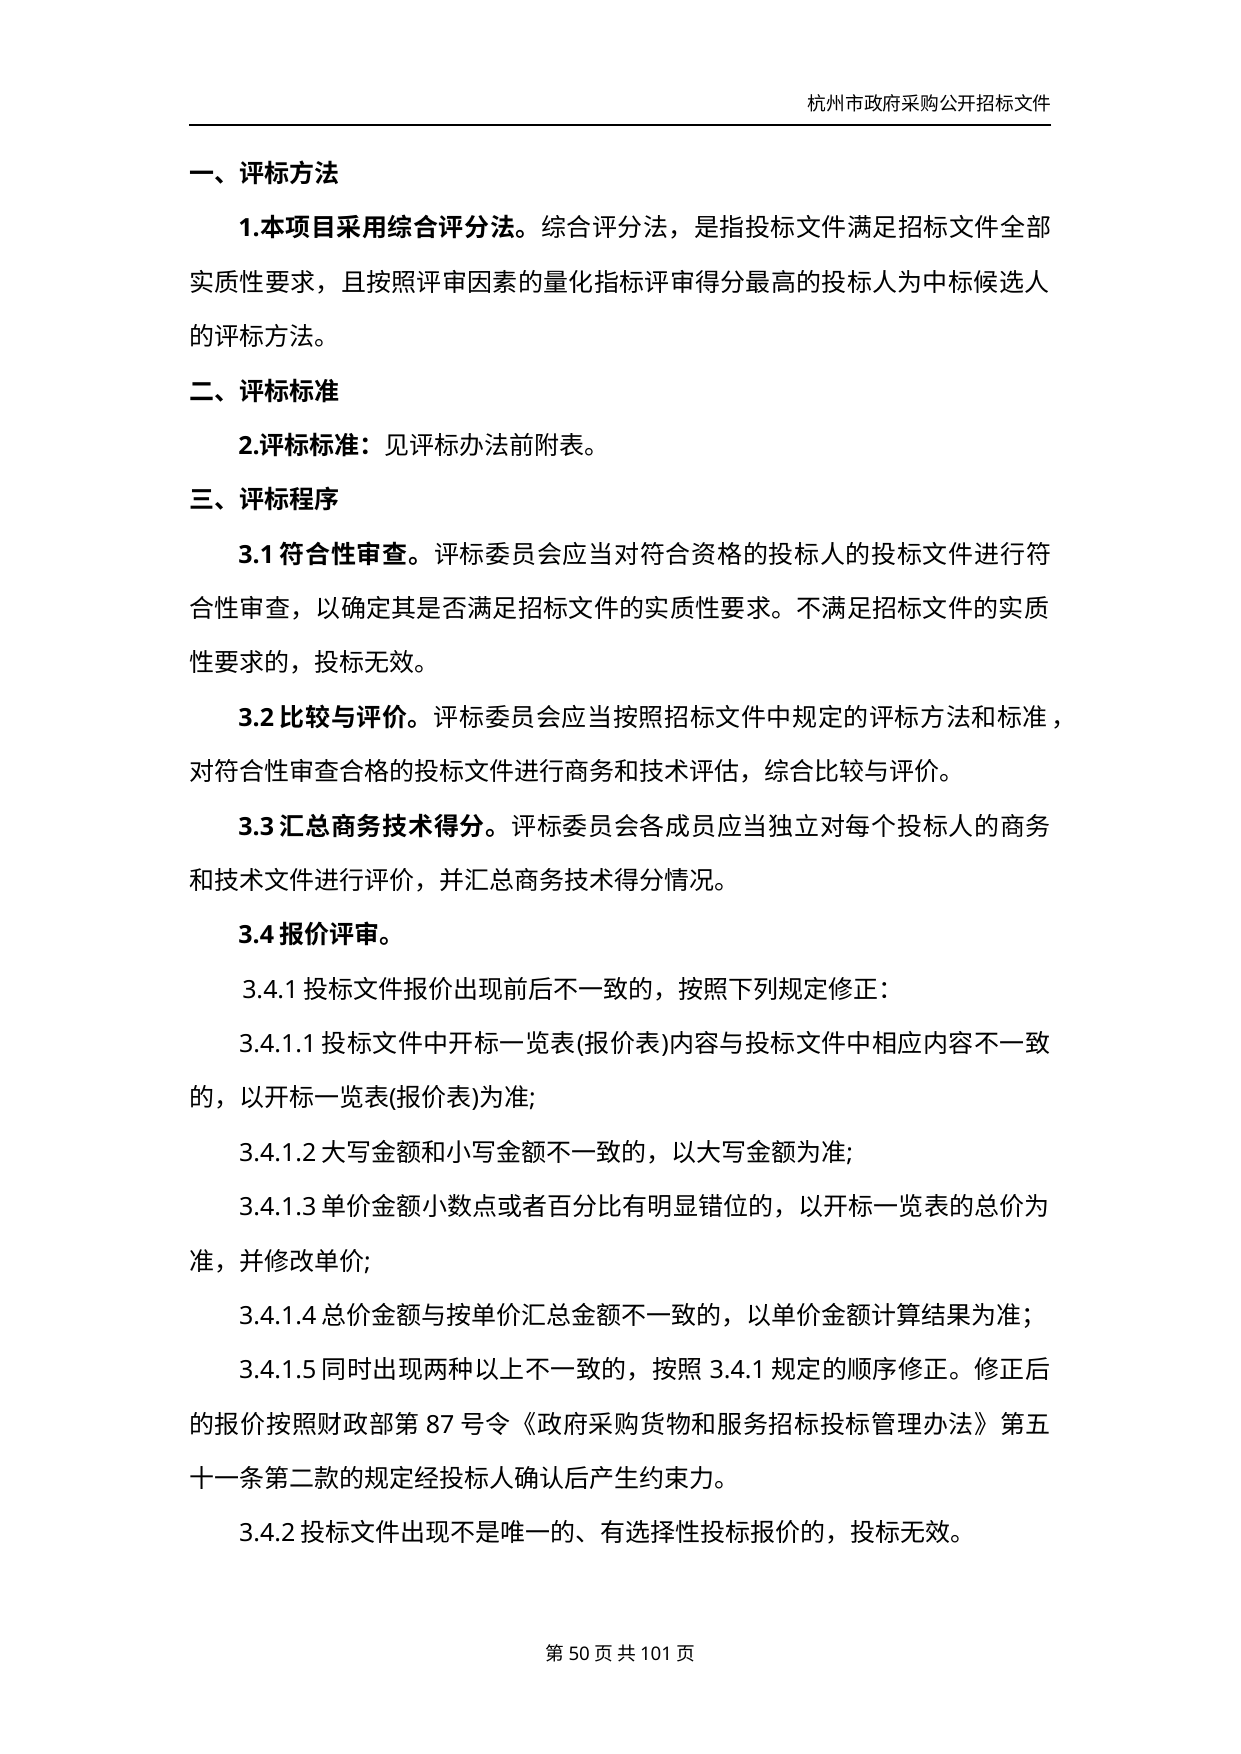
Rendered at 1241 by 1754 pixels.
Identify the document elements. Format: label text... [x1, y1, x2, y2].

text 3.4.2投标文件出现不是唯一的、有选择性投标报价的，投标无效。 [189, 1513, 1051, 1549]
text 3.4.1.2大写金额和小写金额不一致的，以大写金额为准; [189, 1132, 1051, 1168]
text 3.2比较与评价。评标委员会应当按照招标文件中规定的评标方法和标准，对符合性审查合格的投标文件进行商务和技术评估，综合比较与评价。 [189, 697, 1051, 788]
text 3.4.1.3单价金额小数点或者百分比有明显错位的，以开标一览表的总价为准，并修改单价; [189, 1187, 1051, 1277]
text 三、评标程序 [189, 480, 1051, 516]
text 1.本项目采用综合评分法。综合评分法，是指投标文件满足招标文件全部实质性要求，且按照评审因素的量化指标评审得分最高的投标人为中标候选人的评标方法。 [189, 208, 1051, 353]
text 3.4.1投标文件报价出现前后不一致的，按照下列规定修正： [189, 969, 1051, 1005]
text 3.4.1.4总价金额与按单价汇总金额不一致的，以单价金额计算结果为准； [189, 1295, 1051, 1332]
text 3.4报价评审。 [189, 915, 1051, 951]
text 一、评标方法 [189, 153, 1051, 190]
text 二、评标标准 [189, 371, 1051, 407]
text 3.3汇总商务技术得分。评标委员会各成员应当独立对每个投标人的商务和技术文件进行评价，并汇总商务技术得分情况。 [189, 806, 1051, 897]
text 3.1符合性审查。评标委员会应当对符合资格的投标人的投标文件进行符合性审查，以确定其是否满足招标文件的实质性要求。不满足招标文件的实质性要求的，投标无效。 [189, 534, 1051, 679]
text 3.4.1.5同时出现两种以上不一致的，按照3.4.1规定的顺序修正。修正后的报价按照财政部第87号令《政府采购货物和服务招标投标管理办法》第五十一条第二款的规定经投标人确认后产生约束力。 [189, 1350, 1051, 1495]
text 2.评标标准：见评标办法前附表。 [189, 425, 1051, 462]
text 3.4.1.1投标文件中开标一览表(报价表)内容与投标文件中相应内容不一致的，以开标一览表(报价表)为准; [189, 1023, 1051, 1114]
